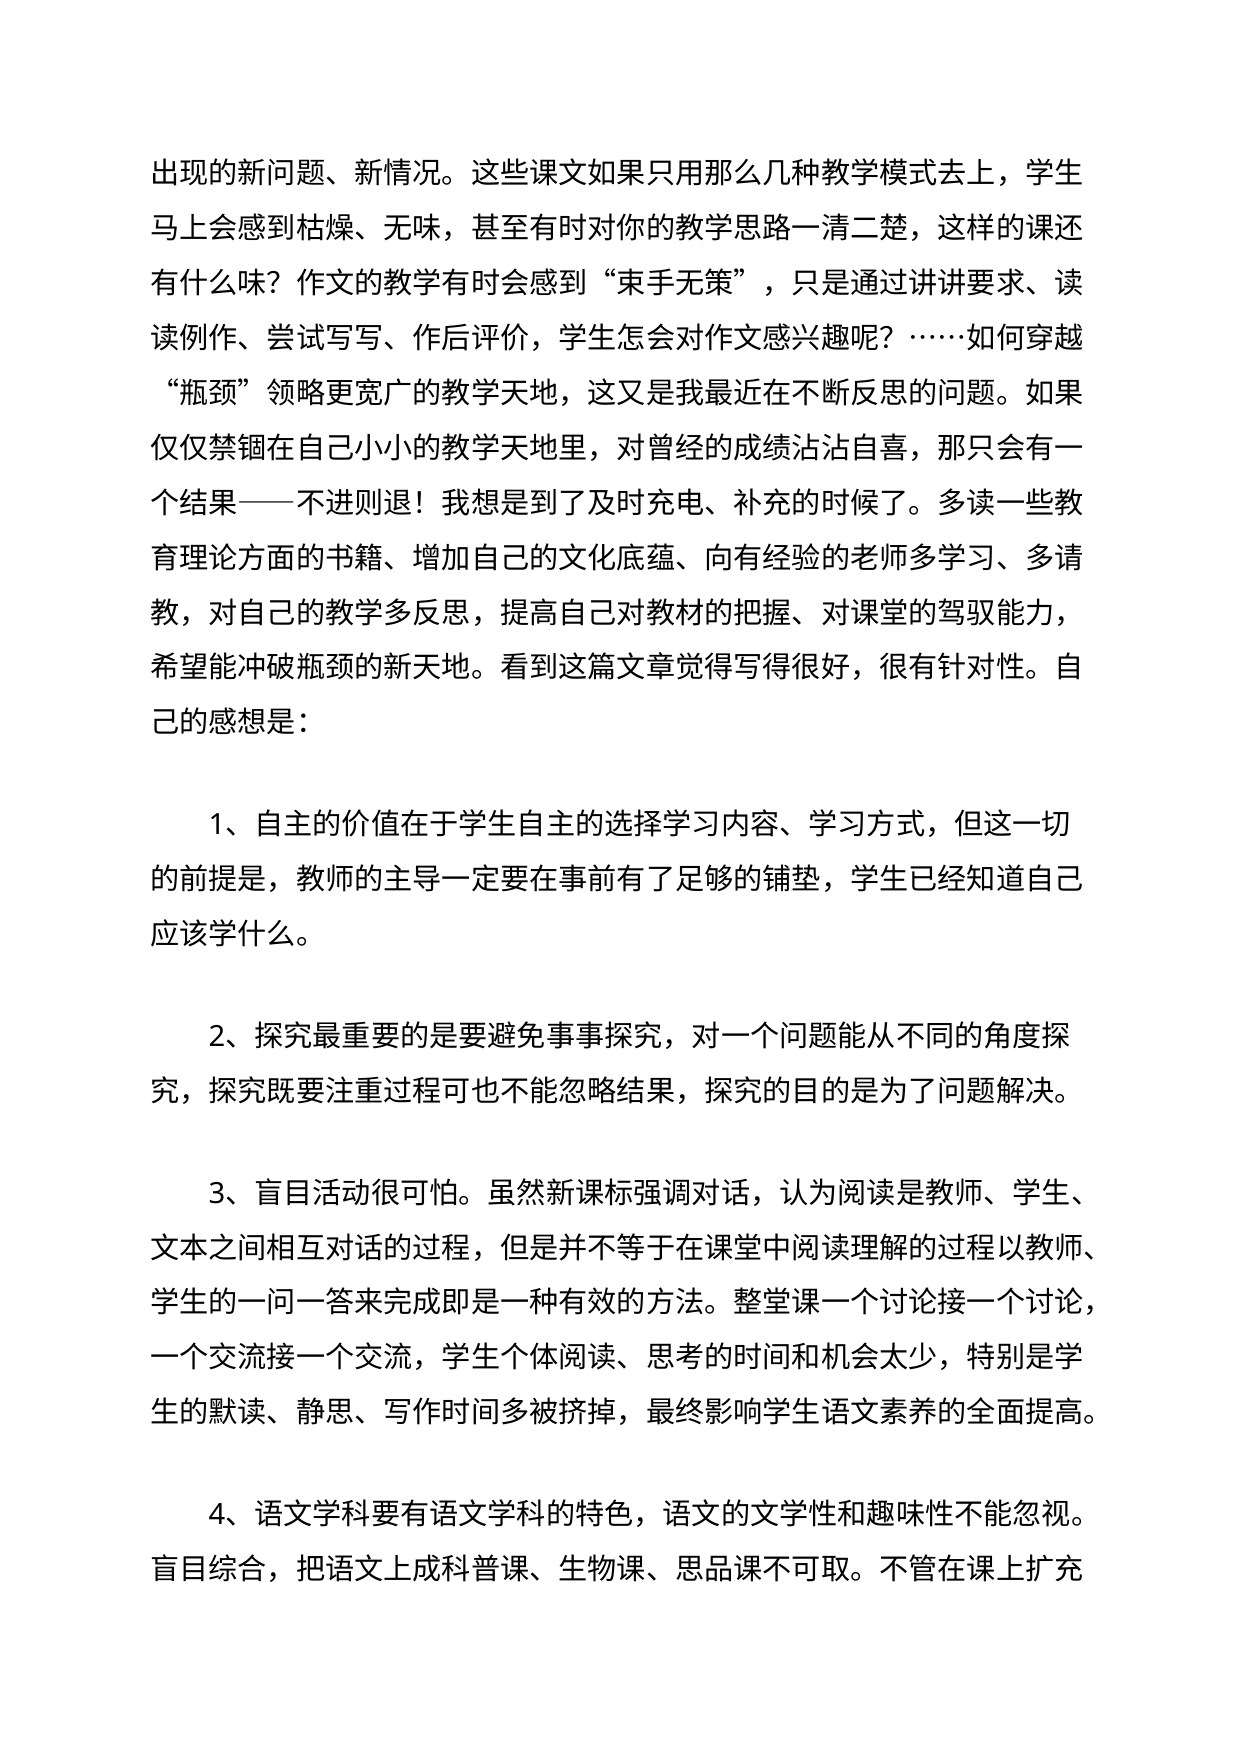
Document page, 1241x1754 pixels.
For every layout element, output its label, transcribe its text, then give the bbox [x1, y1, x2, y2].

text 3、盲目活动很可怕。虽然新课标强调对话，认为阅读是教师、学生、文本之间相互对话的过程，但是并不等于在课堂中阅读理解的过程以教师、学生的一问一答来完成即是一种有效的方法。整堂课一个讨论接一个讨论，一个交流接一个交流，学生个体阅读、思考的时间和机会太少，特别是学生的默读、静思、写作时间多被挤掉，最终影响学生语文素养的全面提高。 [150, 1169, 1090, 1431]
text 1、自主的价值在于学生自主的选择学习内容、学习方式，但这一切的前提是，教师的主导一定要在事前有了足够的铺垫，学生已经知道自己应该学什么。 [150, 801, 1090, 953]
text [150, 150, 1090, 741]
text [150, 1491, 1090, 1588]
text 2、探究最重要的是要避免事事探究，对一个问题能从不同的角度探究，探究既要注重过程可也不能忽略结果，探究的目的是为了问题解决。 [150, 1012, 1090, 1110]
